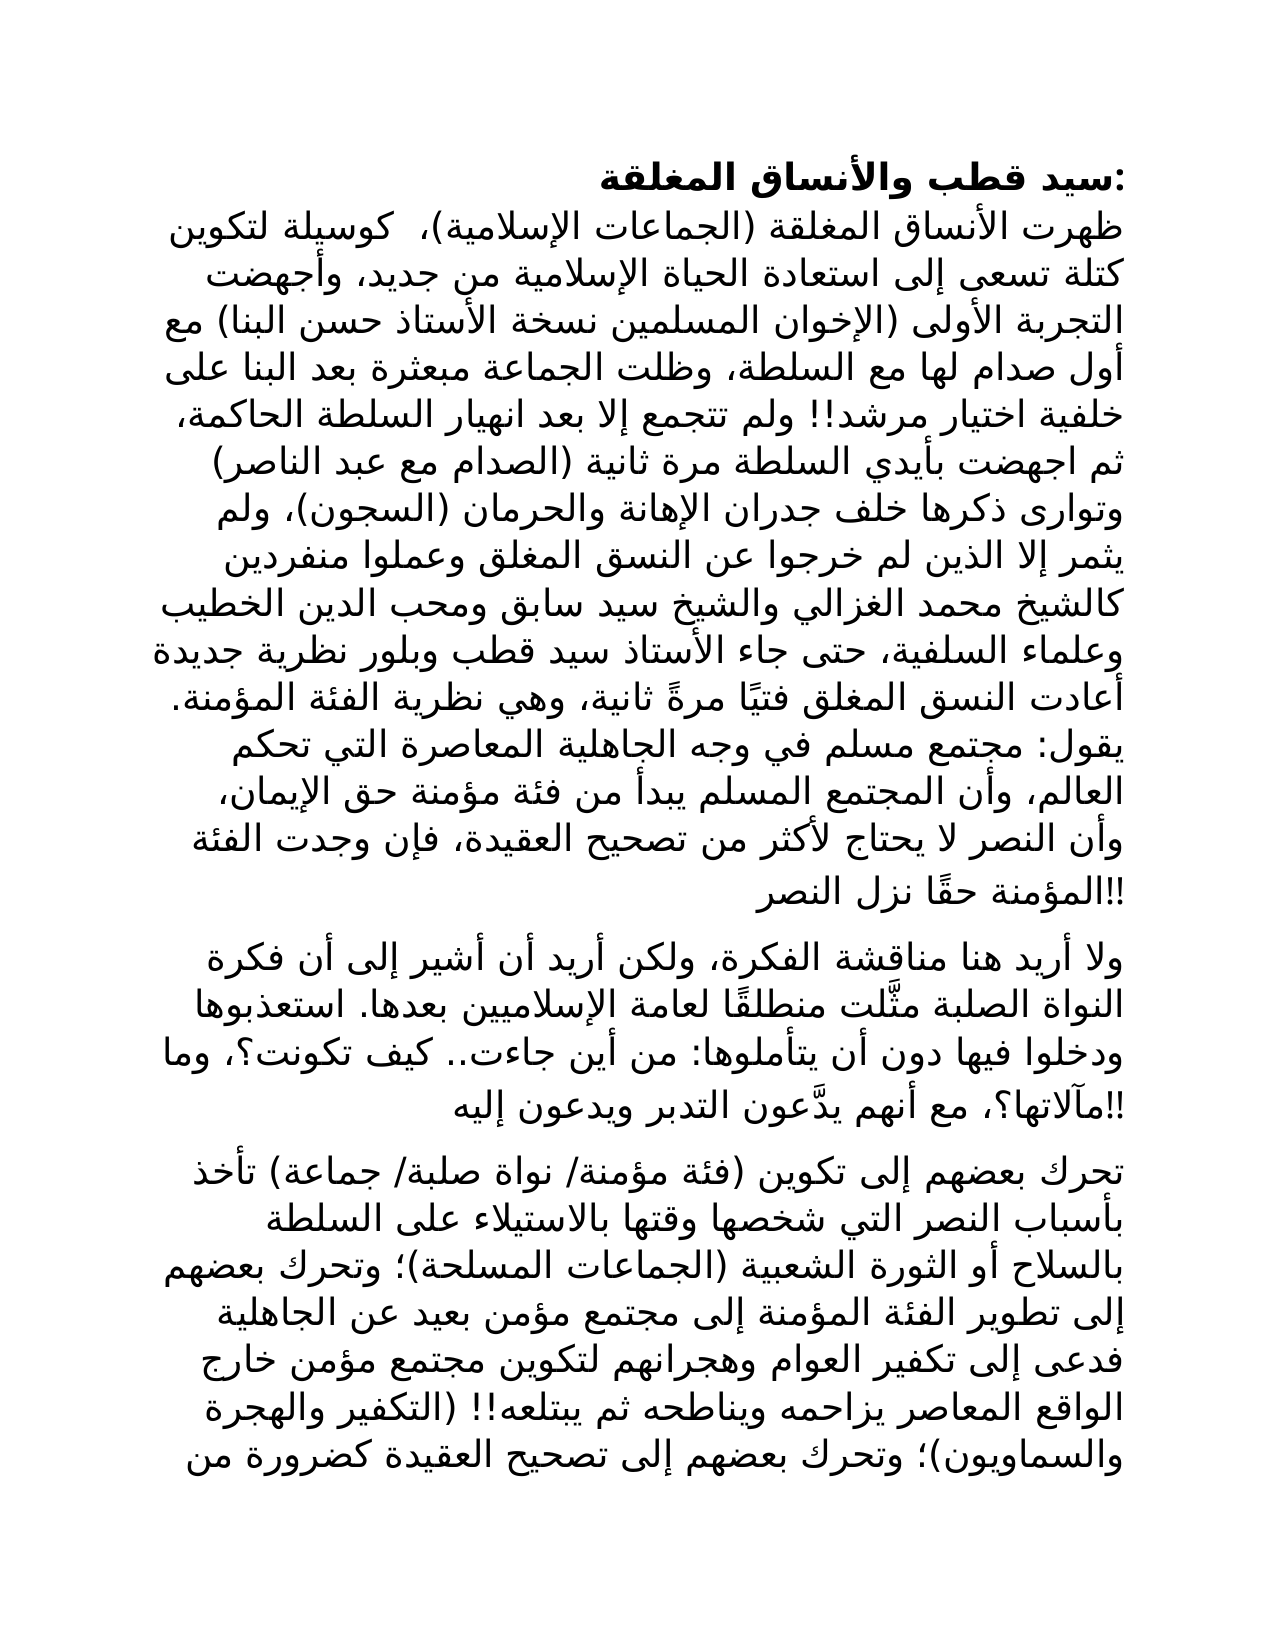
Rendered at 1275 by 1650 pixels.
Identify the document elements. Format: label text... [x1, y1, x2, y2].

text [150, 1150, 1125, 1476]
text ولا أريد هنا مناقشة الفكرة، ولكن أريد أن أشير إلى أن فكرة النواة الصلبة مثَّلت منطلقًا لعامة الإسلاميين بعدها. استعذبوها ودخلوا فيها دون أن يتأملوها: من أين جاءت.. كيف تكونت؟، وما مآلاتها؟، مع أنهم يدَّعون التدبر ويدعون إليه!! [150, 936, 1125, 1129]
text سيد قطب والأنساق المغلقة: ظهرت الأنساق المغلقة (الجماعات الإسلامية)، كوسيلة لتكوين كتلة تسعى إلى استعادة الحياة الإسلامية من جديد، وأجهضت التجربة الأولى (الإخوان المسلمين نسخة الأستاذ حسن البنا) مع أول صدام لها مع السلطة، وظلت الجماعة مبعثرة بعد البنا على خلفية اختيار مرشد!! ولم تتجمع إلا بعد انهيار السلطة الحاكمة، ثم اجهضت بأيدي السلطة مرة ثانية (الصدام مع عبد الناصر) وتوارى ذكرها خلف جدران الإهانة والحرمان (السجون)، ولم يثمر إلا الذين لم خرجوا عن النسق المغلق وعملوا منفردين كالشيخ محمد الغزالي والشيخ سيد سابق ومحب الدين الخطيب وعلماء السلفية، حتى جاء الأستاذ سيد قطب وبلور نظرية جديدة أعادت النسق المغلق فتيًا مرةً ثانية، وهي نظرية الفئة المؤمنة. يقول: مجتمع مسلم في وجه الجاهلية المعاصرة التي تحكم العالم، وأن المجتمع المسلم يبدأ من فئة مؤمنة حق الإيمان، وأن النصر لا يحتاج لأكثر من تصحيح العقيدة، فإن وجدت الفئة المؤمنة حقًا نزل النصر!! [150, 150, 1125, 915]
